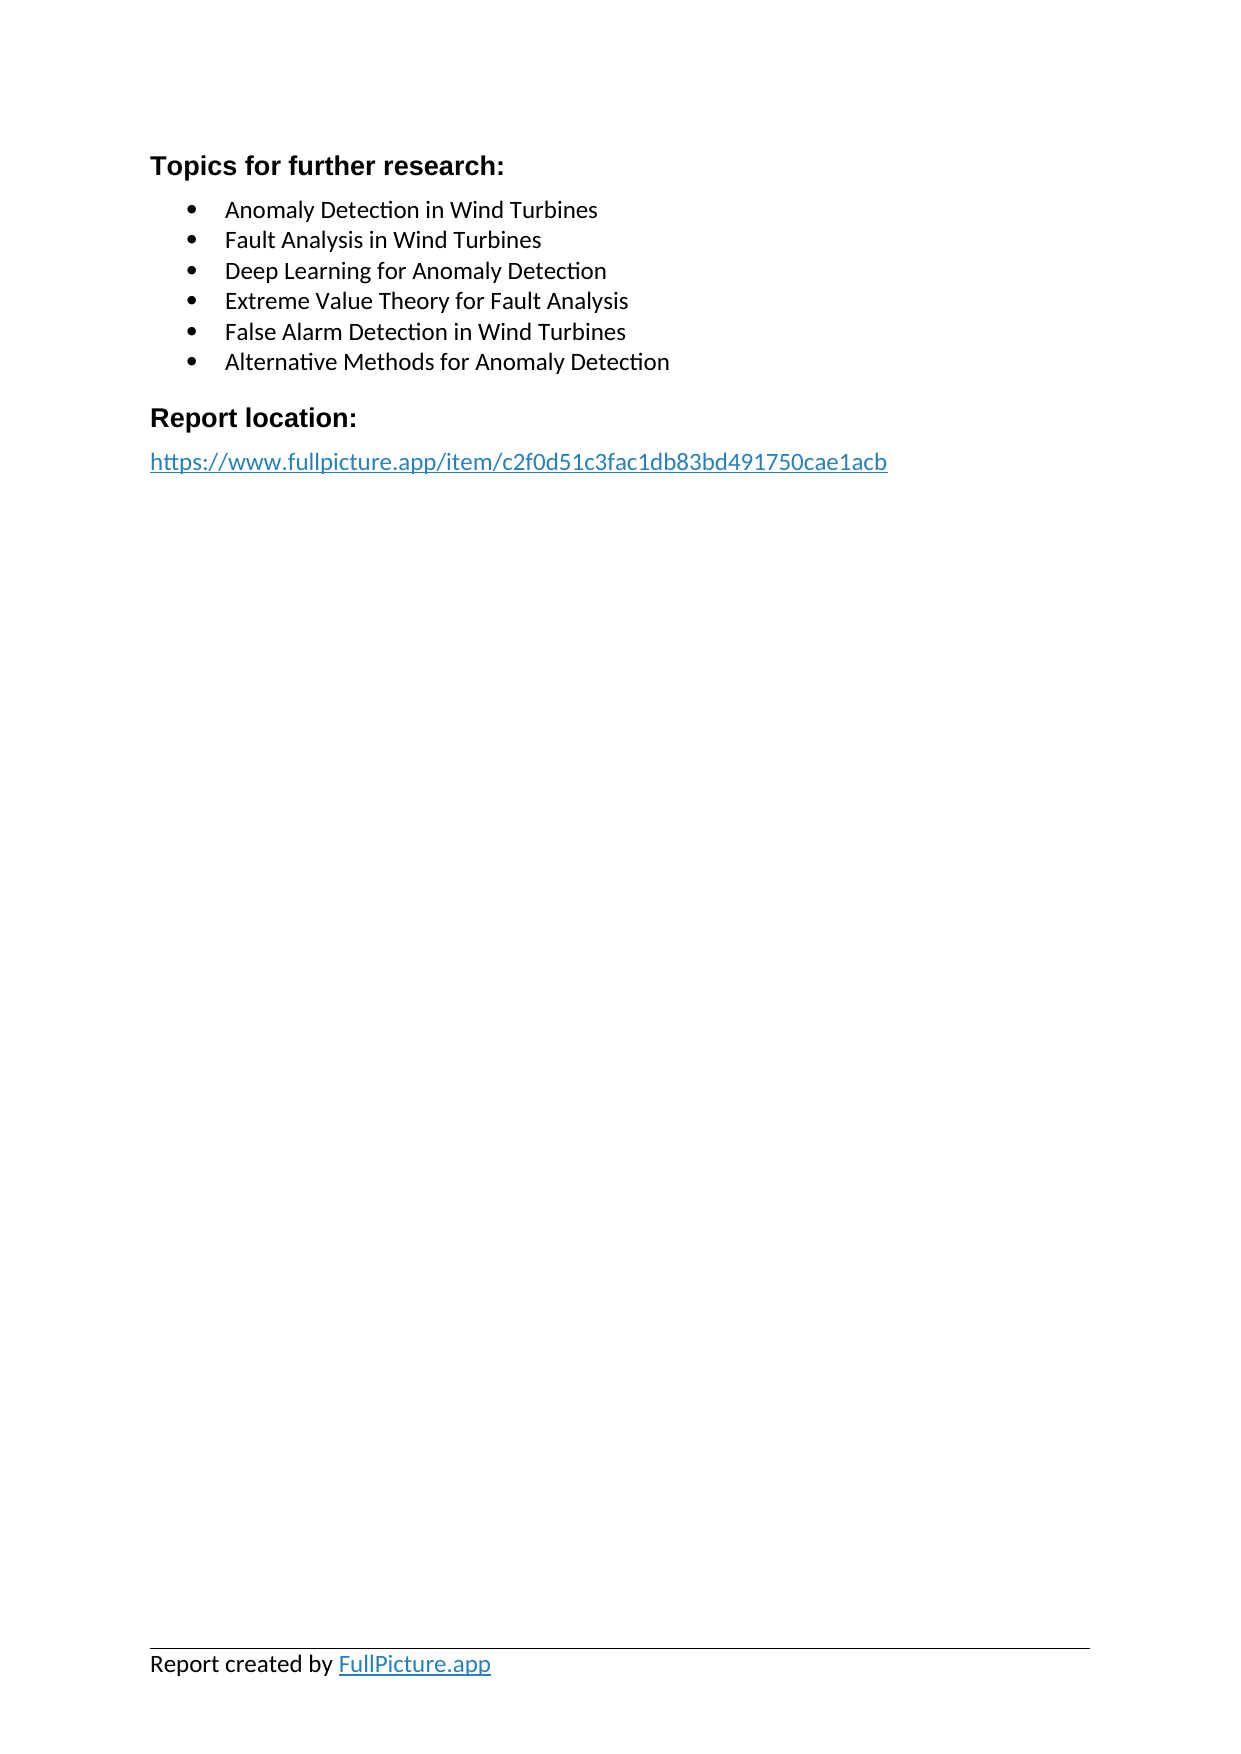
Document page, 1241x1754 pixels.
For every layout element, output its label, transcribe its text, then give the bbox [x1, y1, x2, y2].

text https://www.fullpicture.app/item/c2f0d51c3fac1db83bd491750cae1acb [150, 446, 1090, 476]
list Deep Learning for Anomaly Detection [187, 255, 1090, 285]
subtitle Report location: [150, 402, 1090, 433]
list Anomaly Detection in Wind Turbines [187, 194, 1090, 224]
list False Alarm Detection in Wind Turbines [187, 316, 1090, 346]
list Extreme Value Theory for Fault Analysis [187, 285, 1090, 316]
subtitle Topics for further research: [150, 150, 1090, 181]
list Alternative Methods for Anomaly Detection [187, 346, 1090, 377]
list Fault Analysis in Wind Turbines [187, 224, 1090, 255]
